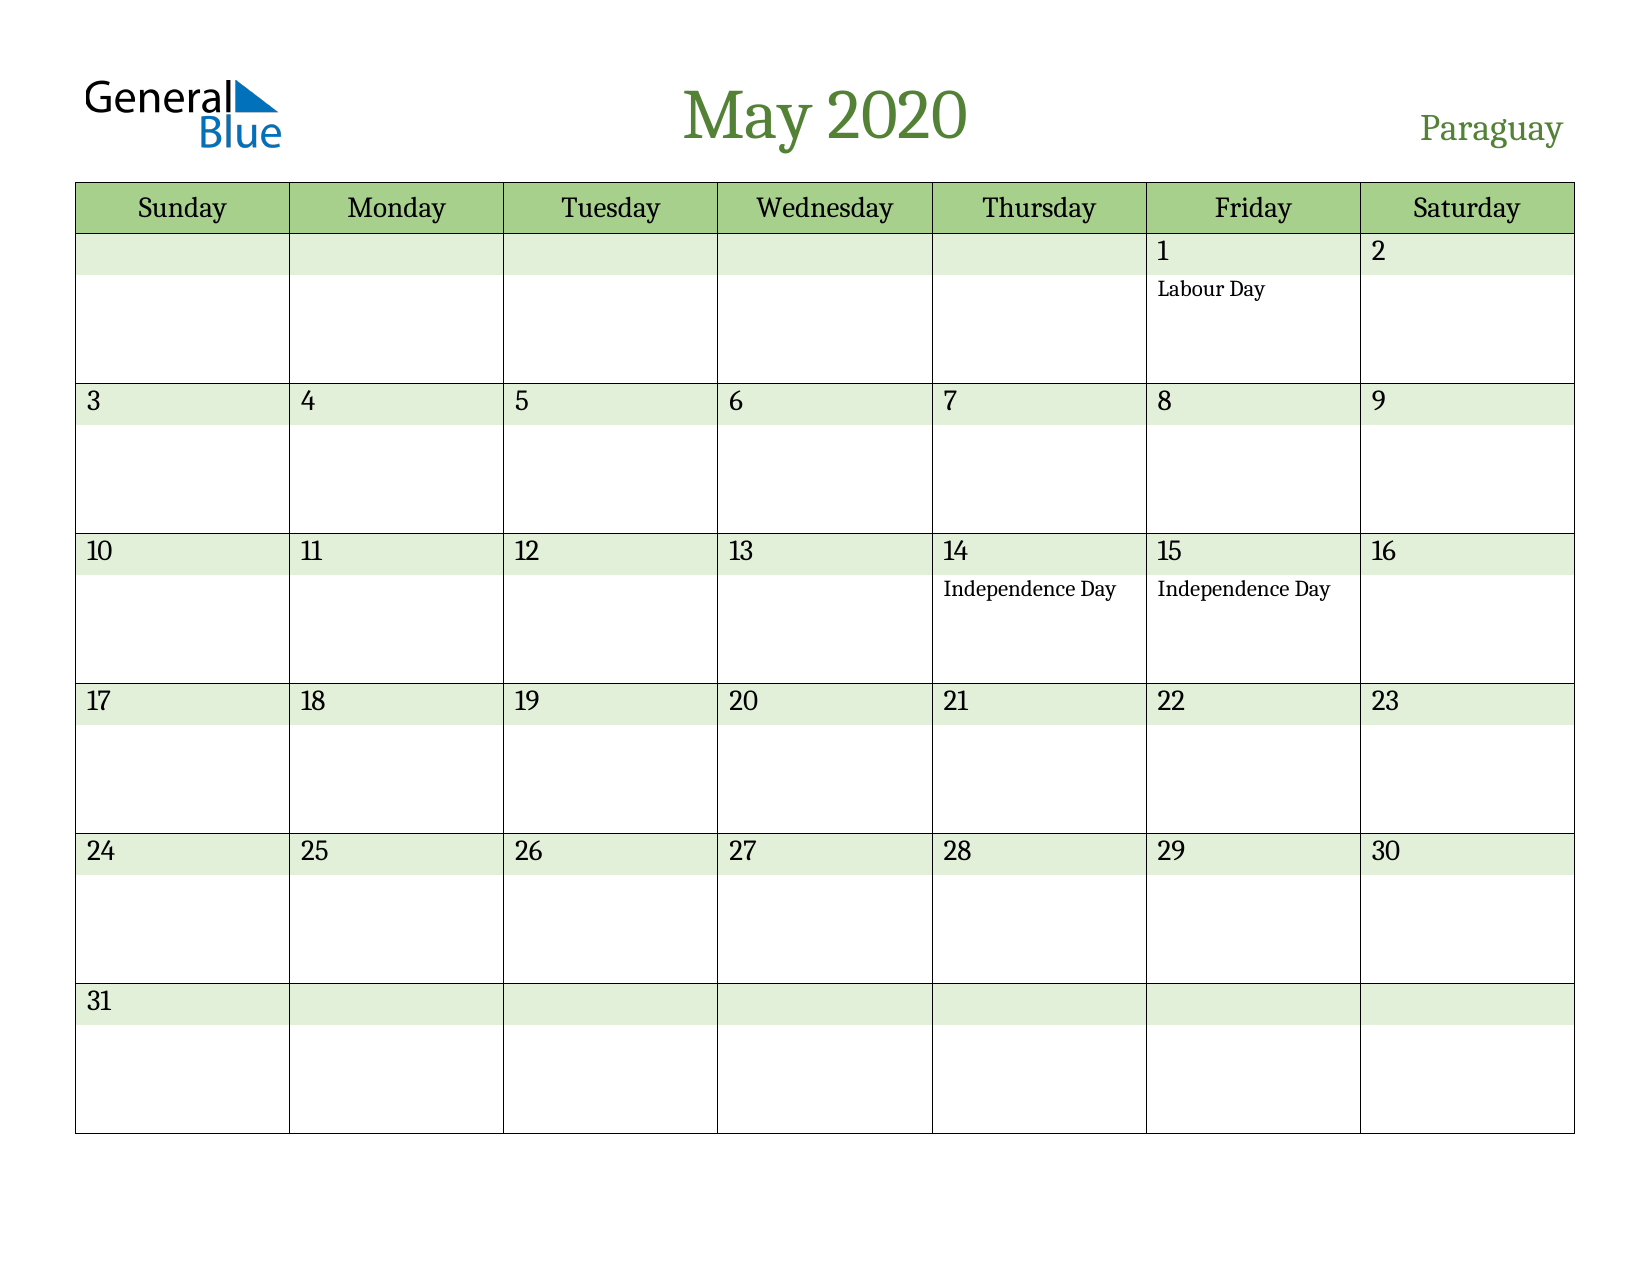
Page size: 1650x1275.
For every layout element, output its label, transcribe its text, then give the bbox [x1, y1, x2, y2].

table_cell 30 [1361, 834, 1574, 875]
table_cell [1361, 425, 1574, 533]
table_cell [933, 725, 1146, 833]
table_cell 23 [1361, 684, 1574, 725]
table_header [76, 75, 503, 182]
table_cell 10 [76, 534, 289, 575]
table_cell [504, 275, 717, 383]
table_cell [290, 875, 503, 983]
table_cell Independence Day [1147, 575, 1360, 683]
table_header Paraguay [1146, 75, 1574, 182]
table_cell [1147, 875, 1360, 983]
table_cell 27 [718, 834, 932, 875]
table_cell [504, 725, 717, 833]
table_cell [76, 234, 289, 275]
table_cell [76, 575, 289, 683]
table_cell 16 [1361, 534, 1574, 575]
table_cell [1361, 275, 1574, 383]
table_cell 3 [76, 384, 289, 425]
table_cell 31 [76, 984, 289, 1025]
table_cell [504, 575, 717, 683]
table_cell 22 [1147, 684, 1360, 725]
table_cell 1 [1147, 234, 1360, 275]
table_cell [290, 425, 503, 533]
table_cell Friday [1147, 183, 1360, 233]
table_cell [1361, 575, 1574, 683]
table_cell [1361, 984, 1574, 1025]
table_cell [76, 725, 289, 833]
table_cell [290, 234, 503, 275]
table_cell [718, 275, 932, 383]
table_cell Thursday [933, 183, 1146, 233]
picture [86, 80, 281, 148]
table_cell [933, 234, 1146, 275]
table_cell 21 [933, 684, 1146, 725]
table_cell [718, 575, 932, 683]
table_cell 2 [1361, 234, 1574, 275]
table_cell [1147, 425, 1360, 533]
table_cell [933, 984, 1146, 1025]
table_cell [1147, 725, 1360, 833]
table_cell Saturday [1361, 183, 1574, 233]
table_cell 4 [290, 384, 503, 425]
table_cell 26 [504, 834, 717, 875]
table_cell 28 [933, 834, 1146, 875]
table_cell [76, 1025, 289, 1133]
table_cell 8 [1147, 384, 1360, 425]
table_header May 2020 [504, 75, 1146, 182]
table_cell [718, 875, 932, 983]
table_cell [933, 1025, 1146, 1133]
table_cell [718, 1025, 932, 1133]
table_cell [76, 275, 289, 383]
table_cell [290, 725, 503, 833]
table_cell 11 [290, 534, 503, 575]
table_cell [76, 425, 289, 533]
table_cell 24 [76, 834, 289, 875]
table_cell Sunday [76, 183, 289, 233]
table_cell [718, 425, 932, 533]
table_cell 29 [1147, 834, 1360, 875]
table_cell [718, 234, 932, 275]
table_cell 12 [504, 534, 717, 575]
table_cell [1361, 875, 1574, 983]
table_cell [76, 875, 289, 983]
table_cell 5 [504, 384, 717, 425]
table_cell [290, 984, 503, 1025]
table_cell [1361, 1025, 1574, 1133]
table_cell [718, 725, 932, 833]
table_cell 7 [933, 384, 1146, 425]
table_cell [504, 875, 717, 983]
table_cell 13 [718, 534, 932, 575]
table_cell [933, 425, 1146, 533]
table_cell 6 [718, 384, 932, 425]
table_cell [933, 875, 1146, 983]
table_cell [1147, 1025, 1360, 1133]
table_cell [290, 275, 503, 383]
table_cell 25 [290, 834, 503, 875]
table_cell [718, 984, 932, 1025]
table_cell [933, 275, 1146, 383]
table_cell [504, 234, 717, 275]
table_cell 20 [718, 684, 932, 725]
table_cell 14 [933, 534, 1146, 575]
table_cell [504, 984, 717, 1025]
table_cell [1361, 725, 1574, 833]
table_cell Independence Day [933, 575, 1146, 683]
table_cell [504, 1025, 717, 1133]
table_cell 9 [1361, 384, 1574, 425]
table_cell 18 [290, 684, 503, 725]
table_cell [290, 575, 503, 683]
table_cell Tuesday [504, 183, 717, 233]
table_cell [1147, 984, 1360, 1025]
table_cell 17 [76, 684, 289, 725]
table_cell Monday [290, 183, 503, 233]
table_cell 15 [1147, 534, 1360, 575]
table_cell Wednesday [718, 183, 932, 233]
table_cell [504, 425, 717, 533]
table_cell Labour Day [1147, 275, 1360, 383]
table_cell 19 [504, 684, 717, 725]
table_cell [290, 1025, 503, 1133]
